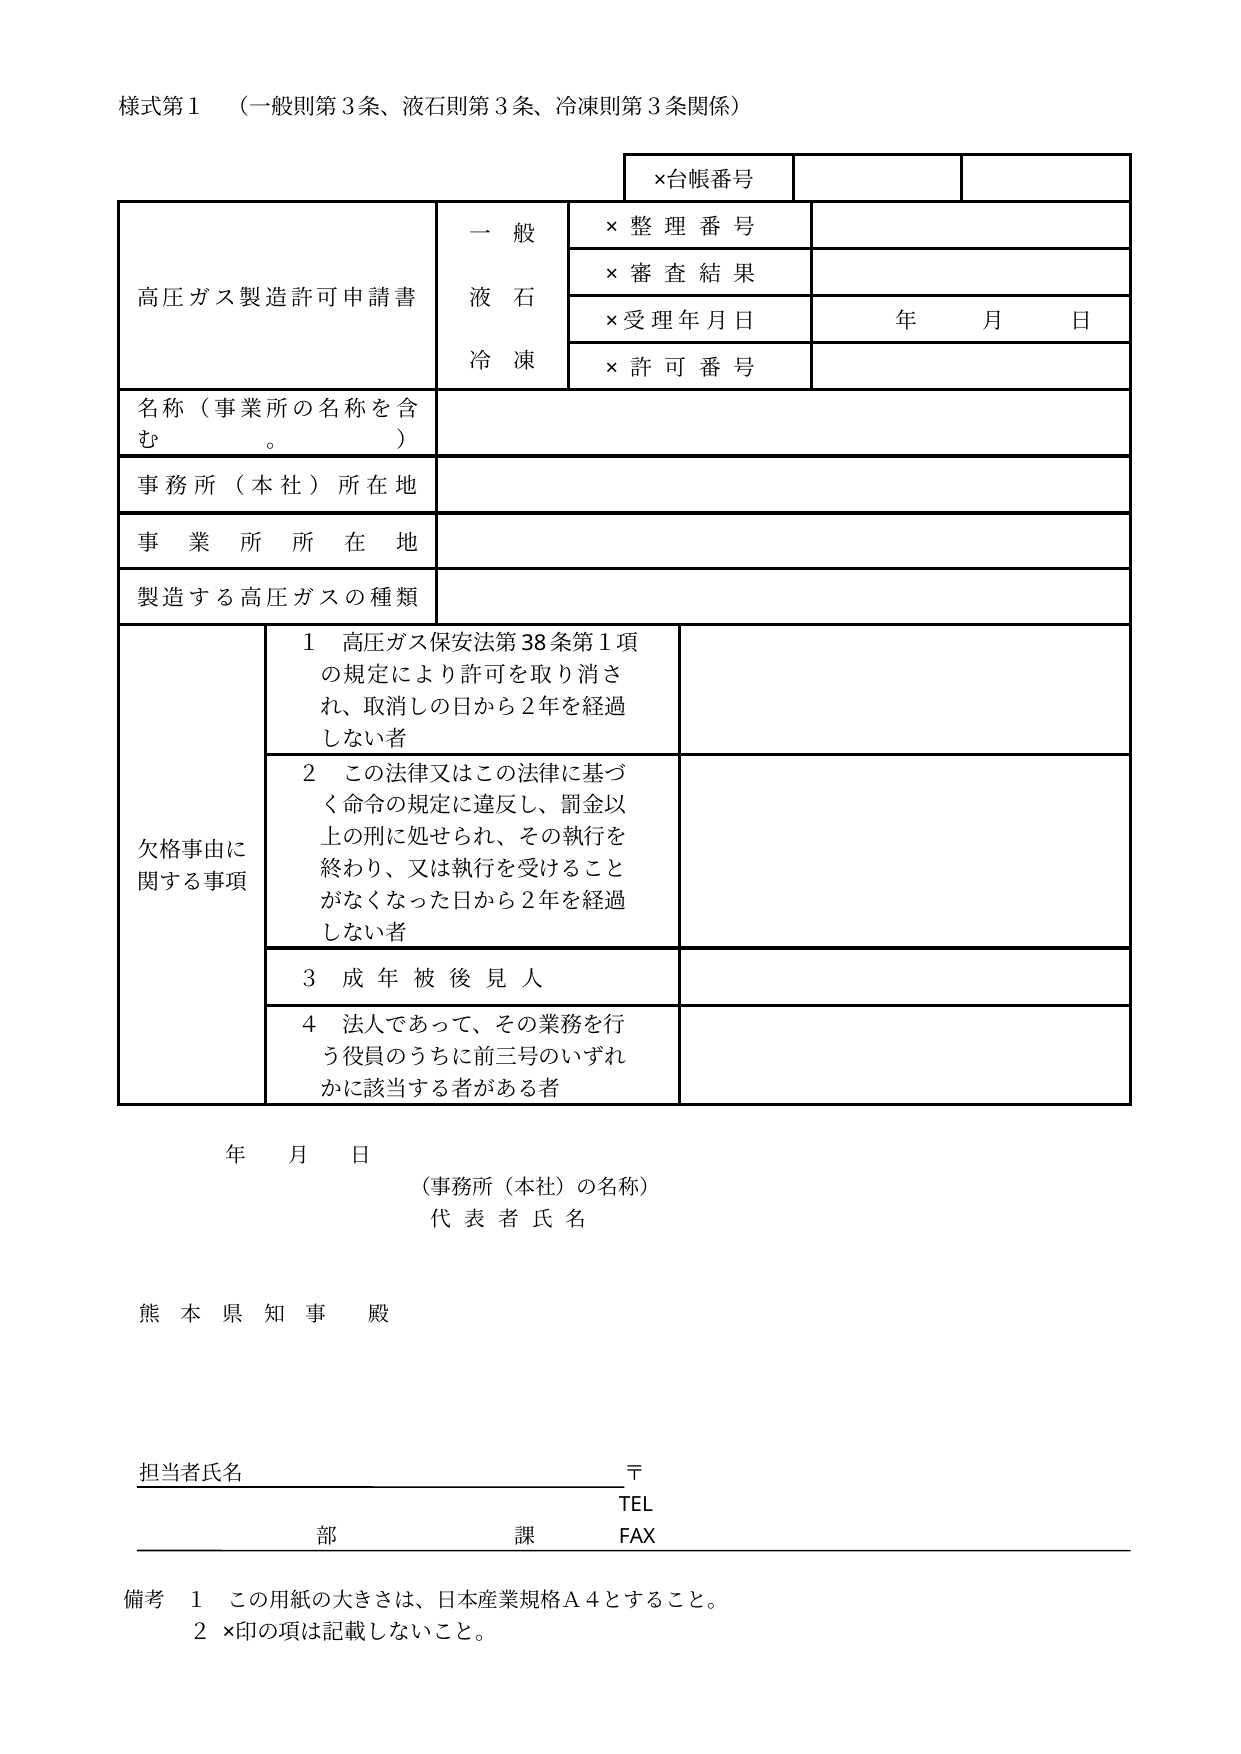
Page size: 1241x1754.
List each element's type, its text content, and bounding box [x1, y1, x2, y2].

table_header [795, 156, 960, 200]
table_header [963, 156, 1129, 200]
table_cell 事務所（本社）所在地 [120, 458, 435, 511]
table_cell １ 高圧ガス保安法第38条第１項 の規定により許可を取り消さ れ、取消しの日から２年を経過 しない者 [267, 626, 678, 753]
table_cell [813, 250, 1129, 294]
text 年 月 日 [118, 1137, 1122, 1169]
table_cell ×整理番号 [570, 203, 810, 247]
table_cell ×許可番号 [570, 344, 810, 388]
table_cell ２ この法律又はこの法律に基づ く命令の規定に違反し、罰金以 上の刑に処せられ、その執行を 終わり、又は執行を受けること がなくなった日から２年を経過 しない者 [267, 756, 678, 946]
table_cell ×受理年月日 [570, 297, 810, 341]
table_cell [813, 203, 1129, 247]
table_cell 高圧ガス製造許可申請書 [120, 203, 435, 388]
table_cell ３ 成年被後見人 [267, 950, 678, 1004]
table_cell [438, 515, 1129, 567]
table_cell [681, 1007, 1129, 1103]
table_cell [681, 756, 1129, 946]
table_cell 製造する高圧ガスの種類 [120, 570, 435, 622]
text 担当者氏名 〒 [118, 1455, 1122, 1487]
text ２ ×印の項は記載しないこと。 [118, 1614, 1122, 1646]
table_header ×台帳番号 [626, 156, 792, 200]
table_cell [438, 391, 1129, 454]
text 代表者氏名 [118, 1201, 1122, 1233]
table_cell ×審査結果 [570, 250, 810, 294]
table_cell 年 月 日 [813, 297, 1129, 341]
table_cell [438, 458, 1129, 511]
table_cell 一 般 液 石 冷 凍 [438, 203, 567, 388]
text 備考 １ この用紙の大きさは、日本産業規格Ａ４とすること。 [118, 1582, 1122, 1614]
table_cell 欠格事由に関する事項 [120, 626, 264, 1103]
table_cell [681, 950, 1129, 1004]
table_cell 事業所所在地 [120, 515, 435, 567]
text （事務所（本社）の名称） [118, 1169, 1122, 1201]
table_cell [813, 344, 1129, 388]
text 熊 本 県 知 事 殿 [118, 1296, 1122, 1328]
text 部 課 FAX [118, 1519, 1122, 1551]
table_cell [681, 626, 1129, 753]
table_cell 名称（事業所の名称を含む。） [120, 391, 435, 454]
table_cell [438, 570, 1129, 622]
text TEL [118, 1487, 1122, 1519]
text 様式第１ （一般則第３条、液石則第３条、冷凍則第３条関係） [118, 89, 1122, 121]
table_cell ４ 法人であって、その業務を行 う役員のうちに前三号のいずれ かに該当する者がある者 [267, 1007, 678, 1103]
